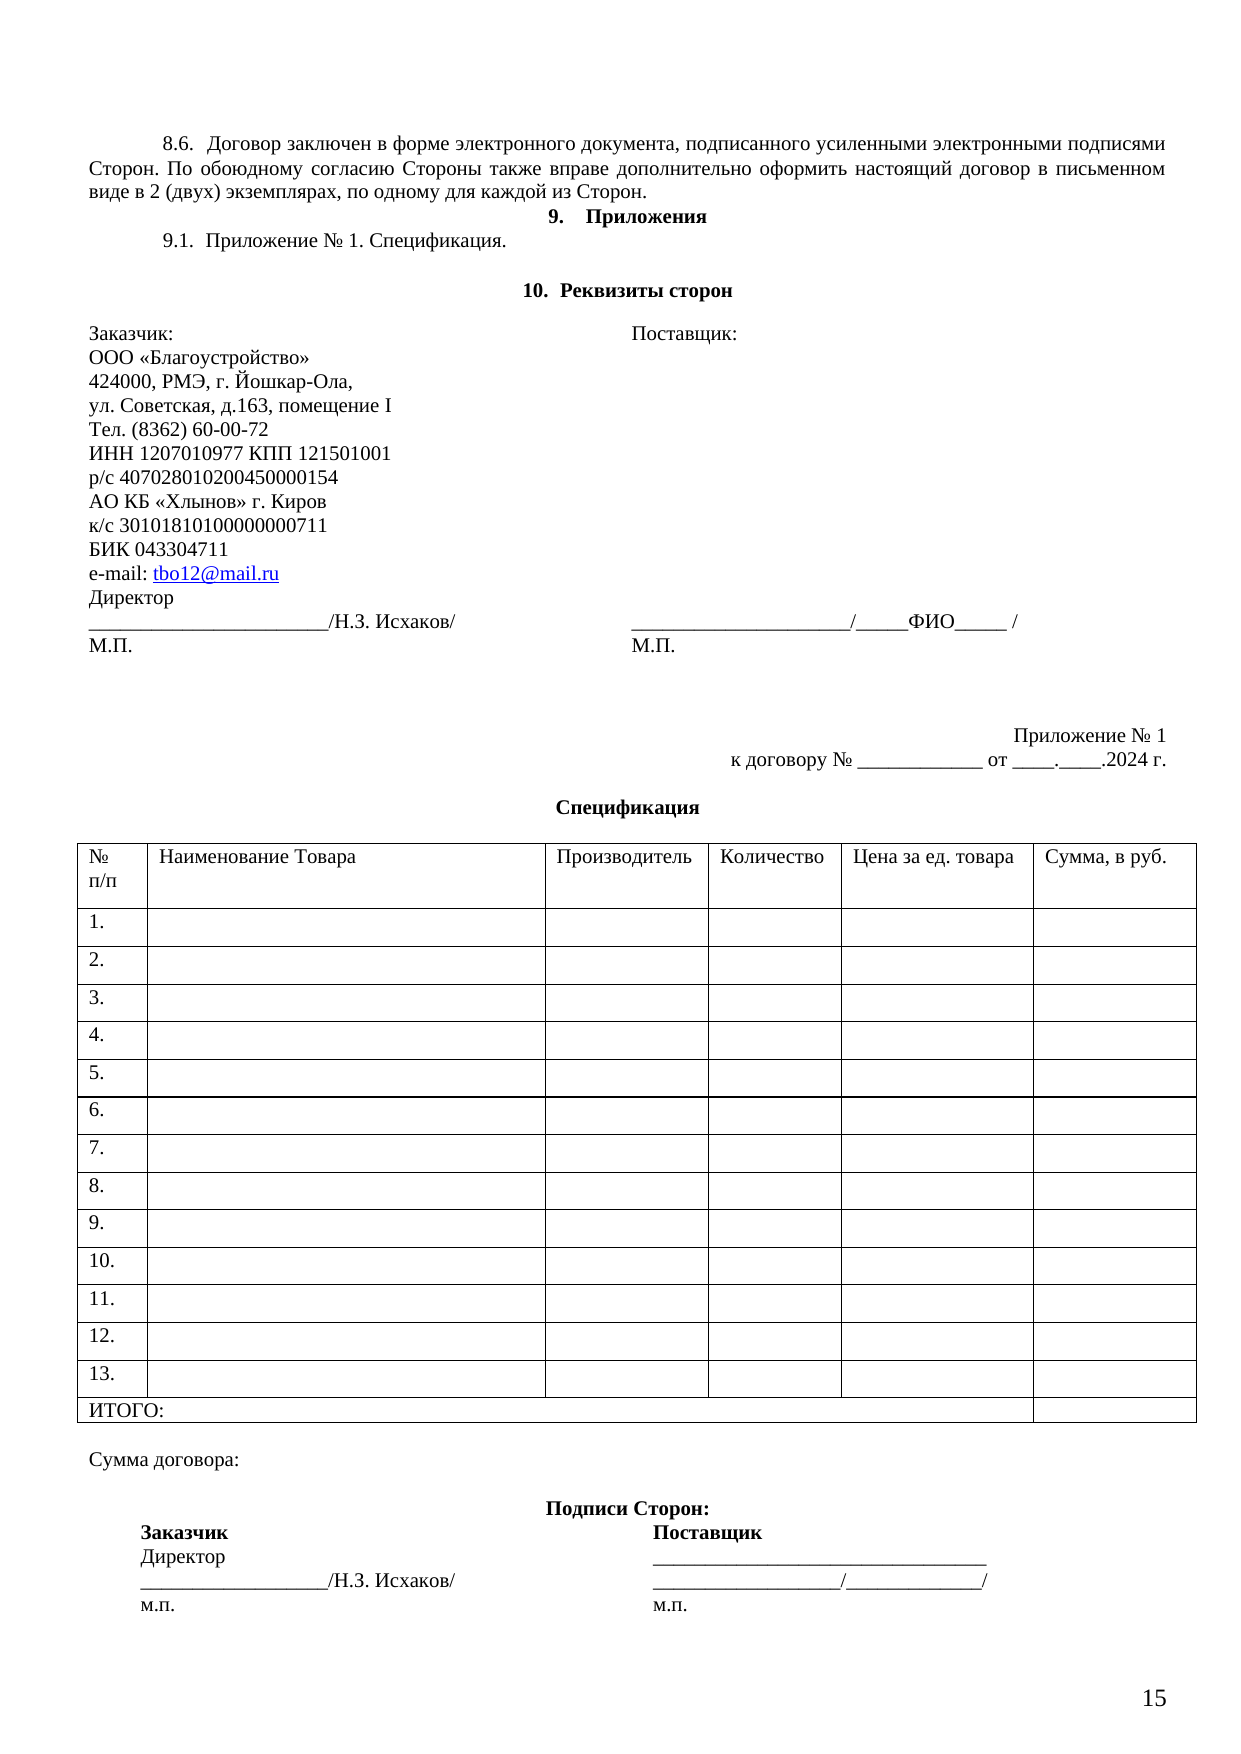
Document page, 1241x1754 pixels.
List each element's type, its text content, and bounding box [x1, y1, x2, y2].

table_cell [842, 1022, 1033, 1059]
table_cell [709, 985, 841, 1021]
table_cell 11. [78, 1285, 147, 1322]
table_cell [1034, 1285, 1196, 1322]
table_cell [709, 1135, 841, 1172]
table_cell [148, 1323, 545, 1359]
table_cell 12. [78, 1323, 147, 1359]
table_cell 2. [78, 947, 147, 983]
table_cell [148, 1285, 545, 1322]
table_cell [709, 1361, 841, 1397]
table_cell 6. [78, 1098, 147, 1134]
table_cell [546, 1361, 708, 1397]
table_cell [709, 909, 841, 946]
table_cell [148, 1098, 545, 1134]
table_cell [1034, 909, 1196, 946]
table_cell 13. [78, 1361, 147, 1397]
table_cell [842, 1285, 1033, 1322]
table_cell [842, 1098, 1033, 1134]
table_cell [546, 1098, 708, 1134]
table_cell [546, 1323, 708, 1359]
table_cell [709, 1098, 841, 1134]
table_cell [1034, 947, 1196, 983]
text Сумма договора: [89, 1447, 1167, 1471]
table_cell [842, 1248, 1033, 1284]
table_cell [709, 1285, 841, 1322]
table_cell [1034, 1135, 1196, 1172]
table_header Цена за ед. товара [842, 844, 1033, 908]
table_cell [709, 1210, 841, 1247]
table_cell [1034, 1361, 1196, 1397]
table_cell 7. [78, 1135, 147, 1172]
table_cell [546, 909, 708, 946]
table_cell [842, 1135, 1033, 1172]
text к договору № ____________ от ____.____.2024 г. [89, 747, 1167, 771]
table_cell 5. [78, 1060, 147, 1096]
table_cell 10. [78, 1248, 147, 1284]
table_cell [1034, 1098, 1196, 1134]
table_cell [148, 1173, 545, 1209]
table_cell ИТОГО: [78, 1398, 1033, 1422]
table_cell [546, 985, 708, 1021]
table_cell [1034, 1022, 1196, 1059]
text Спецификация [89, 795, 1167, 819]
table_header Сумма, в руб. [1034, 844, 1196, 908]
table_header Заказчик: ООО «Благоустройство» 424000, РМЭ, г. Йошкар-Ола, ул. Советская, д.163, помещение I Тел. (8362) 60-00-72 ИНН 1207010977 КПП 121501001 р/с 407028010200450000154 АО КБ «Хлынов» г. Киров к/с 30101810100000000711 БИК 043304711 e-mail: tbo12@mail.ru Директор _______________________/Н.З. Исхаков/ М.П. [78, 321, 620, 696]
table_cell [148, 1135, 545, 1172]
list Договор заключен в форме электронного документа, подписанного усиленными электронными подписями Сторон. По обоюдному согласию Стороны также вправе дополнительно оформить настоящий договор в письменном виде в 2 (двух) экземплярах, по одному для каждой из Сторон. [89, 131, 1167, 203]
table_cell [546, 1248, 708, 1284]
table_cell [546, 1060, 708, 1096]
text Подписи Сторон: [89, 1496, 1167, 1519]
table_cell [842, 947, 1033, 983]
table_cell [842, 1361, 1033, 1397]
table_cell [546, 1173, 708, 1209]
table_cell [148, 1022, 545, 1059]
table_cell [842, 1173, 1033, 1209]
table_cell [546, 1210, 708, 1247]
table_cell 8. [78, 1173, 147, 1209]
list Приложения [89, 203, 1167, 228]
table_cell [148, 1248, 545, 1284]
table_cell [546, 1022, 708, 1059]
table_cell 9. [78, 1210, 147, 1247]
table_cell [709, 1173, 841, 1209]
text Приложение № 1 [89, 723, 1167, 747]
list Реквизиты сторон [89, 278, 1167, 302]
table_cell [546, 1135, 708, 1172]
table_cell [148, 947, 545, 983]
table_cell [842, 985, 1033, 1021]
table_header Поставщик ________________________________ __________________/_____________/ м.п. [642, 1520, 1129, 1616]
table_cell [842, 909, 1033, 946]
table_cell [148, 909, 545, 946]
table_header Наименование Товара [148, 844, 545, 908]
table_cell [546, 947, 708, 983]
table_cell [148, 985, 545, 1021]
table_cell [1034, 1210, 1196, 1247]
table_cell [1034, 1398, 1196, 1422]
table_cell [1034, 985, 1196, 1021]
table_cell [148, 1361, 545, 1397]
table_cell [546, 1285, 708, 1322]
table_header Количество [709, 844, 841, 908]
table_cell [842, 1323, 1033, 1359]
table_cell [709, 1022, 841, 1059]
table_cell [1034, 1248, 1196, 1284]
table_cell [1034, 1173, 1196, 1209]
table_cell 3. [78, 985, 147, 1021]
table_cell [709, 947, 841, 983]
table_cell 1. [78, 909, 147, 946]
table_cell [148, 1210, 545, 1247]
table_cell [1034, 1060, 1196, 1096]
table_cell [709, 1060, 841, 1096]
table_header № п/п [78, 844, 147, 908]
table_header Заказчик Директор __________________/Н.З. Исхаков/ м.п. [126, 1520, 642, 1616]
table_cell [842, 1060, 1033, 1096]
table_cell [1034, 1323, 1196, 1359]
table_header Производитель [546, 844, 708, 908]
table_cell [148, 1060, 545, 1096]
table_cell [709, 1248, 841, 1284]
table_header Поставщик: _____________________/_____ФИО_____ / М.П. [620, 321, 1198, 696]
table_cell [842, 1210, 1033, 1247]
list Приложение № 1. Спецификация. [163, 228, 1167, 252]
table_cell 4. [78, 1022, 147, 1059]
table_cell [709, 1323, 841, 1359]
